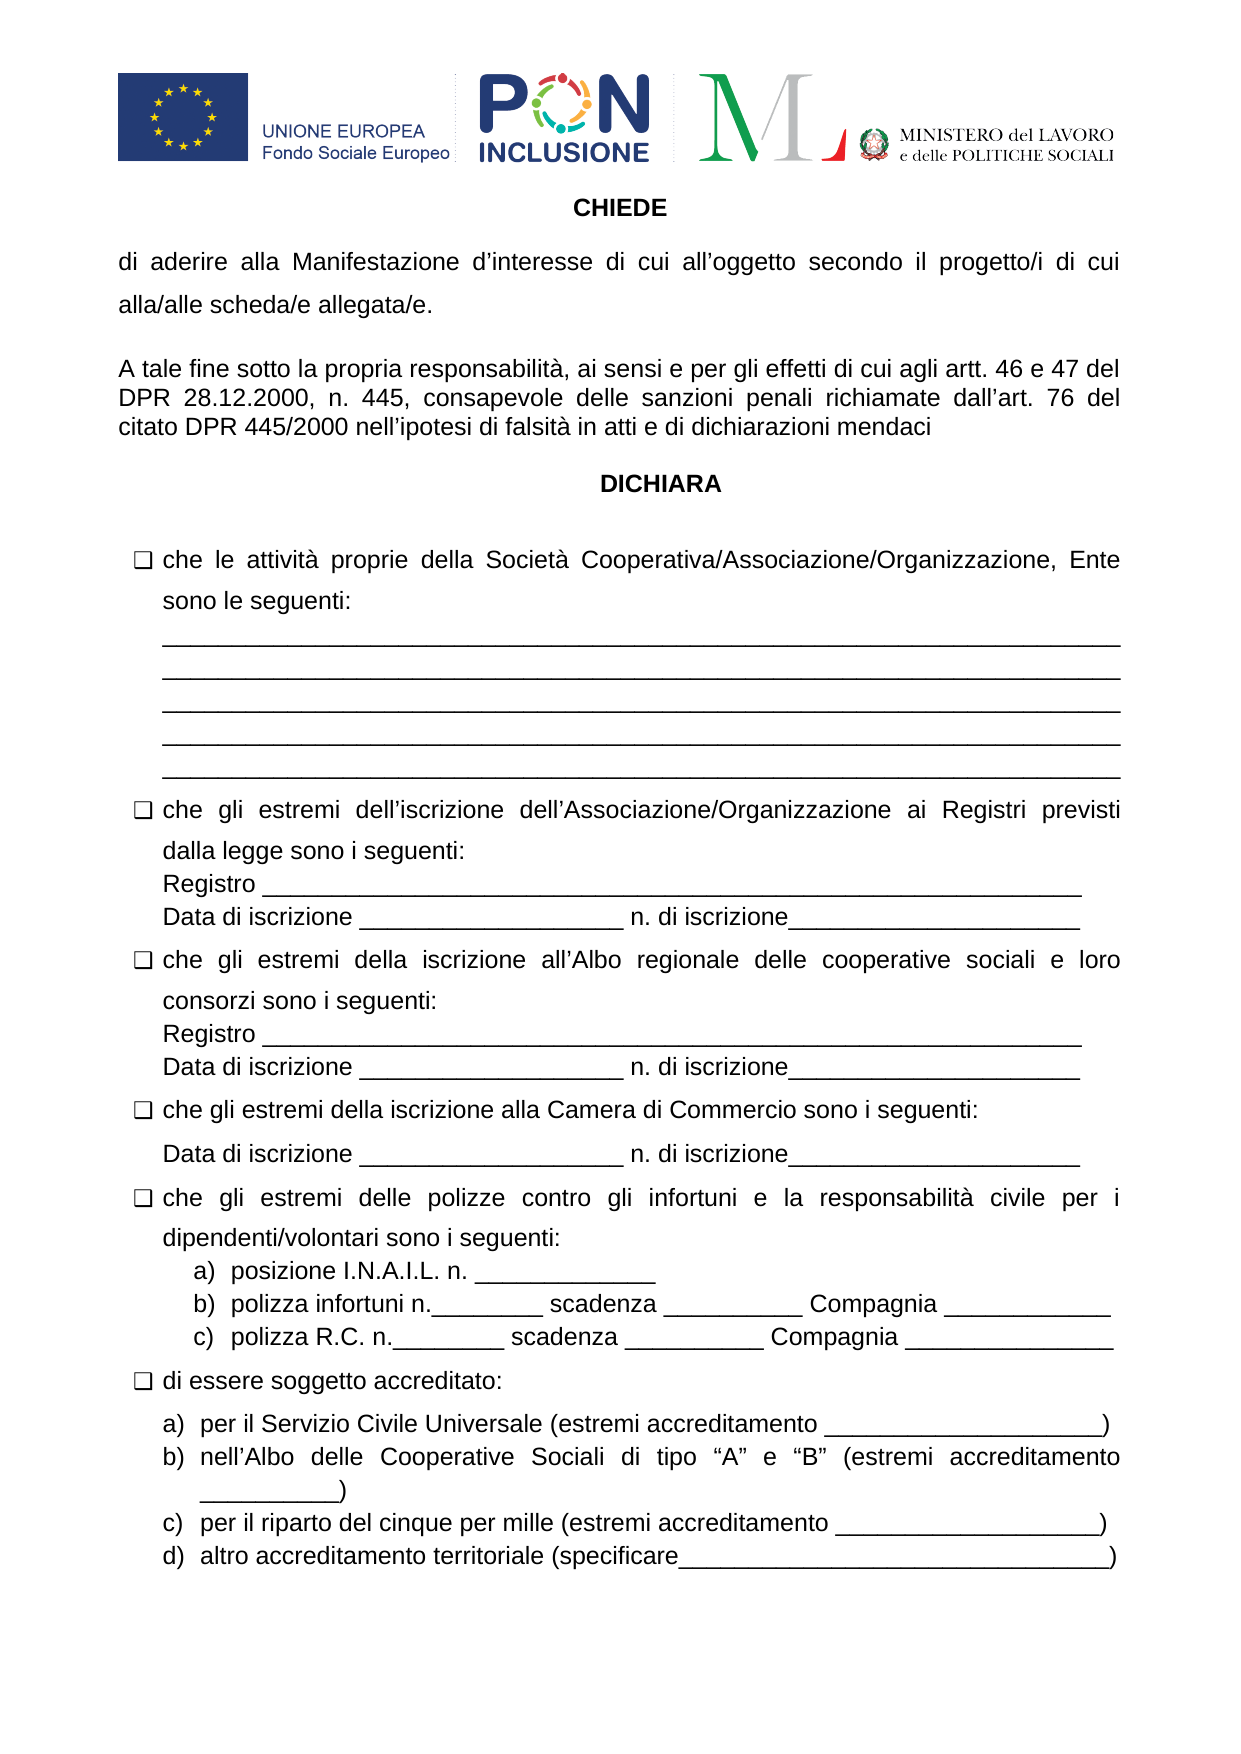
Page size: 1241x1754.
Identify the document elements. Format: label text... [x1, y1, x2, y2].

text A tale fine sotto la propria responsabilità, ai sensi e per gli effetti di cui agli artt. 46 e 47 del DPR 28.12.2000, n. 445, consapevole delle sanzioni penali richiamate dall’art. 76 del citato DPR 445/2000 nell’ipotesi di falsità in atti e di dichiarazioni mendaci [118, 354, 1122, 440]
text Data di iscrizione ___________________ n. di iscrizione_____________________ [162, 1139, 1122, 1168]
text di aderire alla Manifestazione d’interesse di cui all’oggetto secondo il progetto/i di cui alla/alle scheda/e allegata/e. [118, 247, 1122, 319]
list polizza R.C. n.________ scadenza __________ Compagnia _______________ [193, 1322, 1122, 1351]
text _________________________________________________________________________________________________________________________________________________________________________________________________________________________________________________________________________________________________________________________________________________________ [162, 619, 1122, 780]
list che gli estremi delle polizze contro gli infortuni e la responsabilità civile per i dipendenti/volontari sono i seguenti: [133, 1172, 1122, 1252]
list che gli estremi della iscrizione alla Camera di Commercio sono i seguenti: [133, 1085, 1122, 1132]
text Data di iscrizione ___________________ n. di iscrizione_____________________ [162, 902, 1122, 930]
list polizza infortuni n.________ scadenza __________ Compagnia ____________ [193, 1289, 1122, 1318]
picture [118, 73, 1114, 165]
list che gli estremi della iscrizione all’Albo regionale delle cooperative sociali e loro consorzi sono i seguenti: [133, 935, 1122, 1015]
list che gli estremi dell’iscrizione dell’Associazione/Organizzazione ai Registri previsti dalla legge sono i seguenti: [133, 784, 1122, 864]
text DICHIARA [199, 469, 1122, 498]
list per il Servizio Civile Universale (estremi accreditamento ____________________) [162, 1409, 1122, 1438]
list per il riparto del cinque per mille (estremi accreditamento ___________________) [162, 1508, 1122, 1537]
list altro accreditamento territoriale (specificare_______________________________) [162, 1541, 1122, 1570]
list nell’Albo delle Cooperative Sociali di tipo “A” e “B” (estremi accreditamento __________) [162, 1442, 1122, 1504]
list posizione I.N.A.I.L. n. _____________ [193, 1256, 1122, 1285]
list che le attività proprie della Società Cooperativa/Associazione/Organizzazione, Ente sono le seguenti: [133, 535, 1122, 615]
text Registro ___________________________________________________________ [162, 1019, 1122, 1048]
text Registro ___________________________________________________________ [162, 869, 1122, 897]
text Data di iscrizione ___________________ n. di iscrizione_____________________ [162, 1052, 1122, 1081]
list di essere soggetto accreditato: [133, 1355, 1122, 1402]
text CHIEDE [118, 193, 1122, 222]
